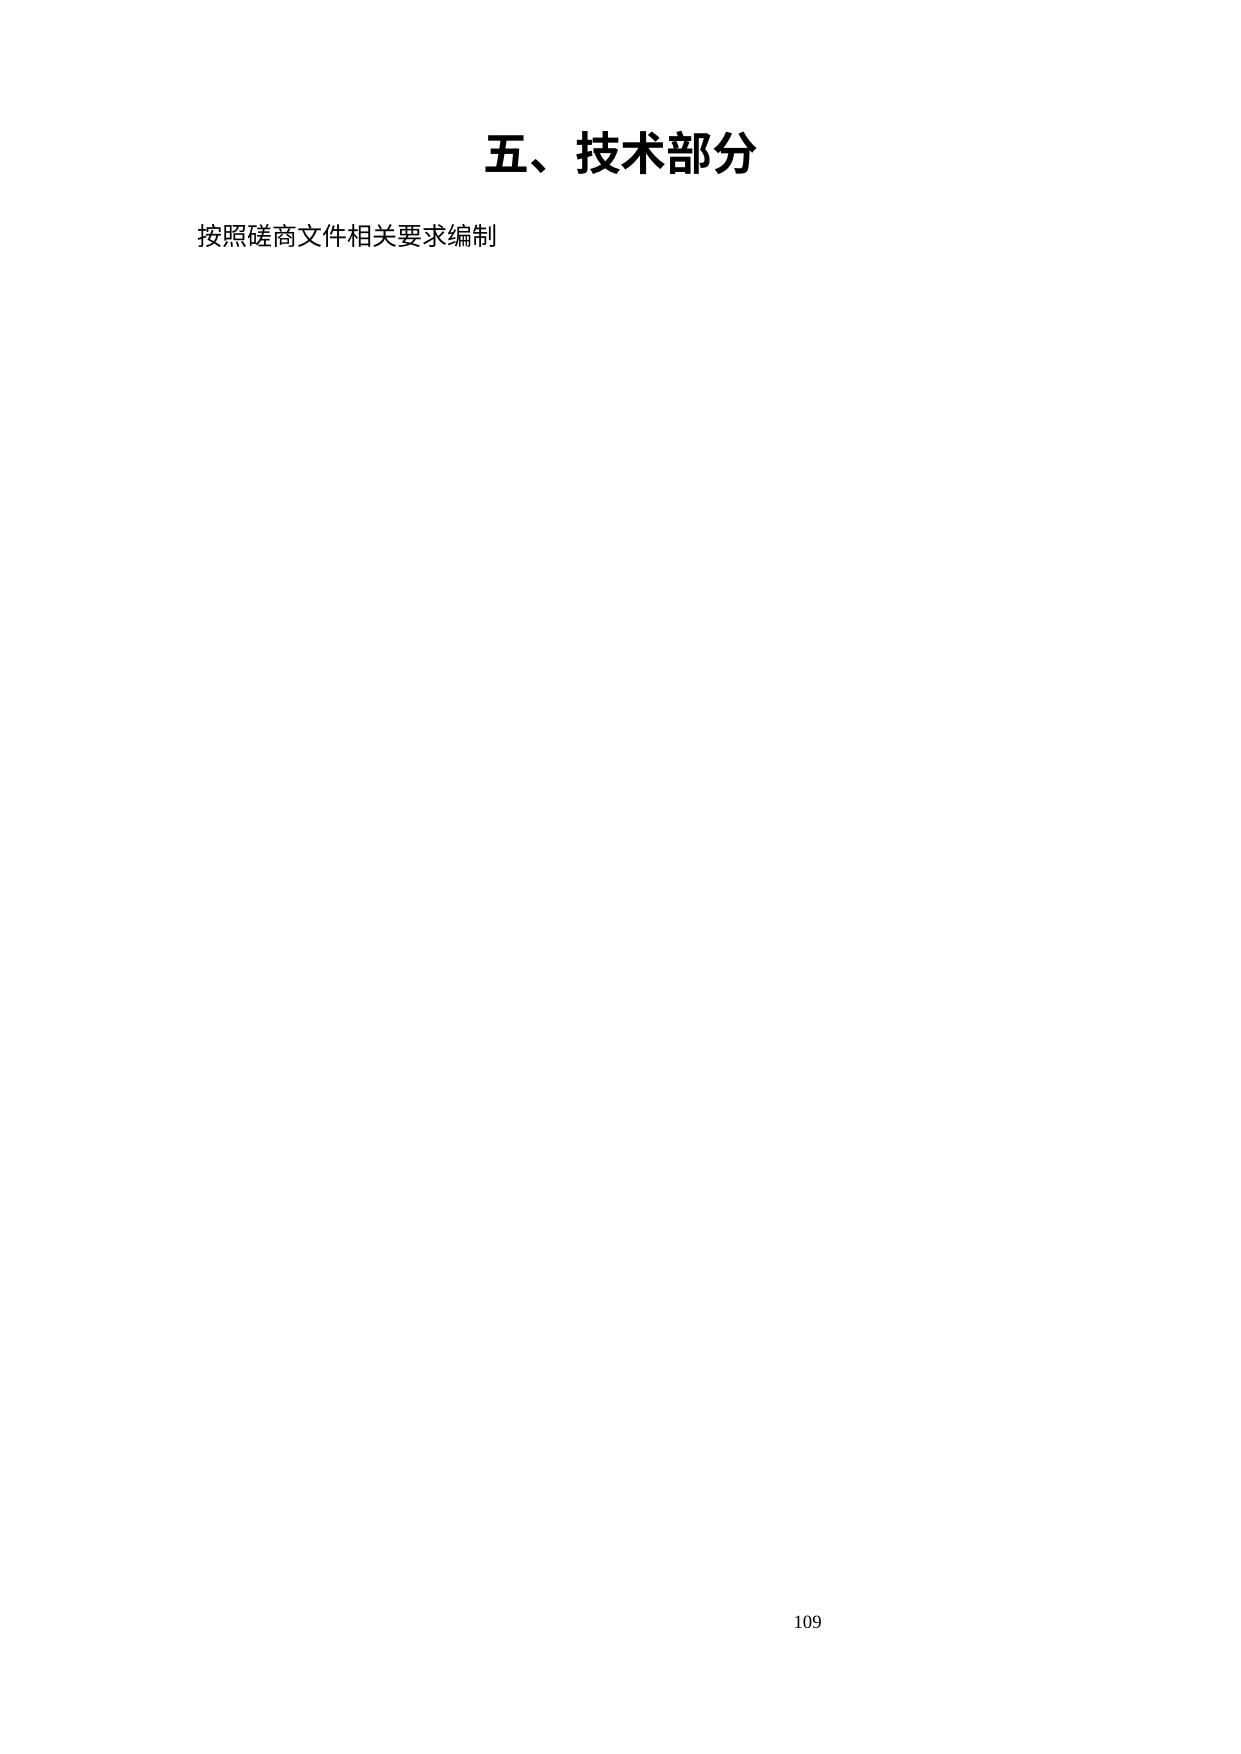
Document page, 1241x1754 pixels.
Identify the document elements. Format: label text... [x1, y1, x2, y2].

list 技术部分 [148, 117, 1093, 183]
text 按照磋商文件相关要求编制 [148, 216, 1093, 253]
